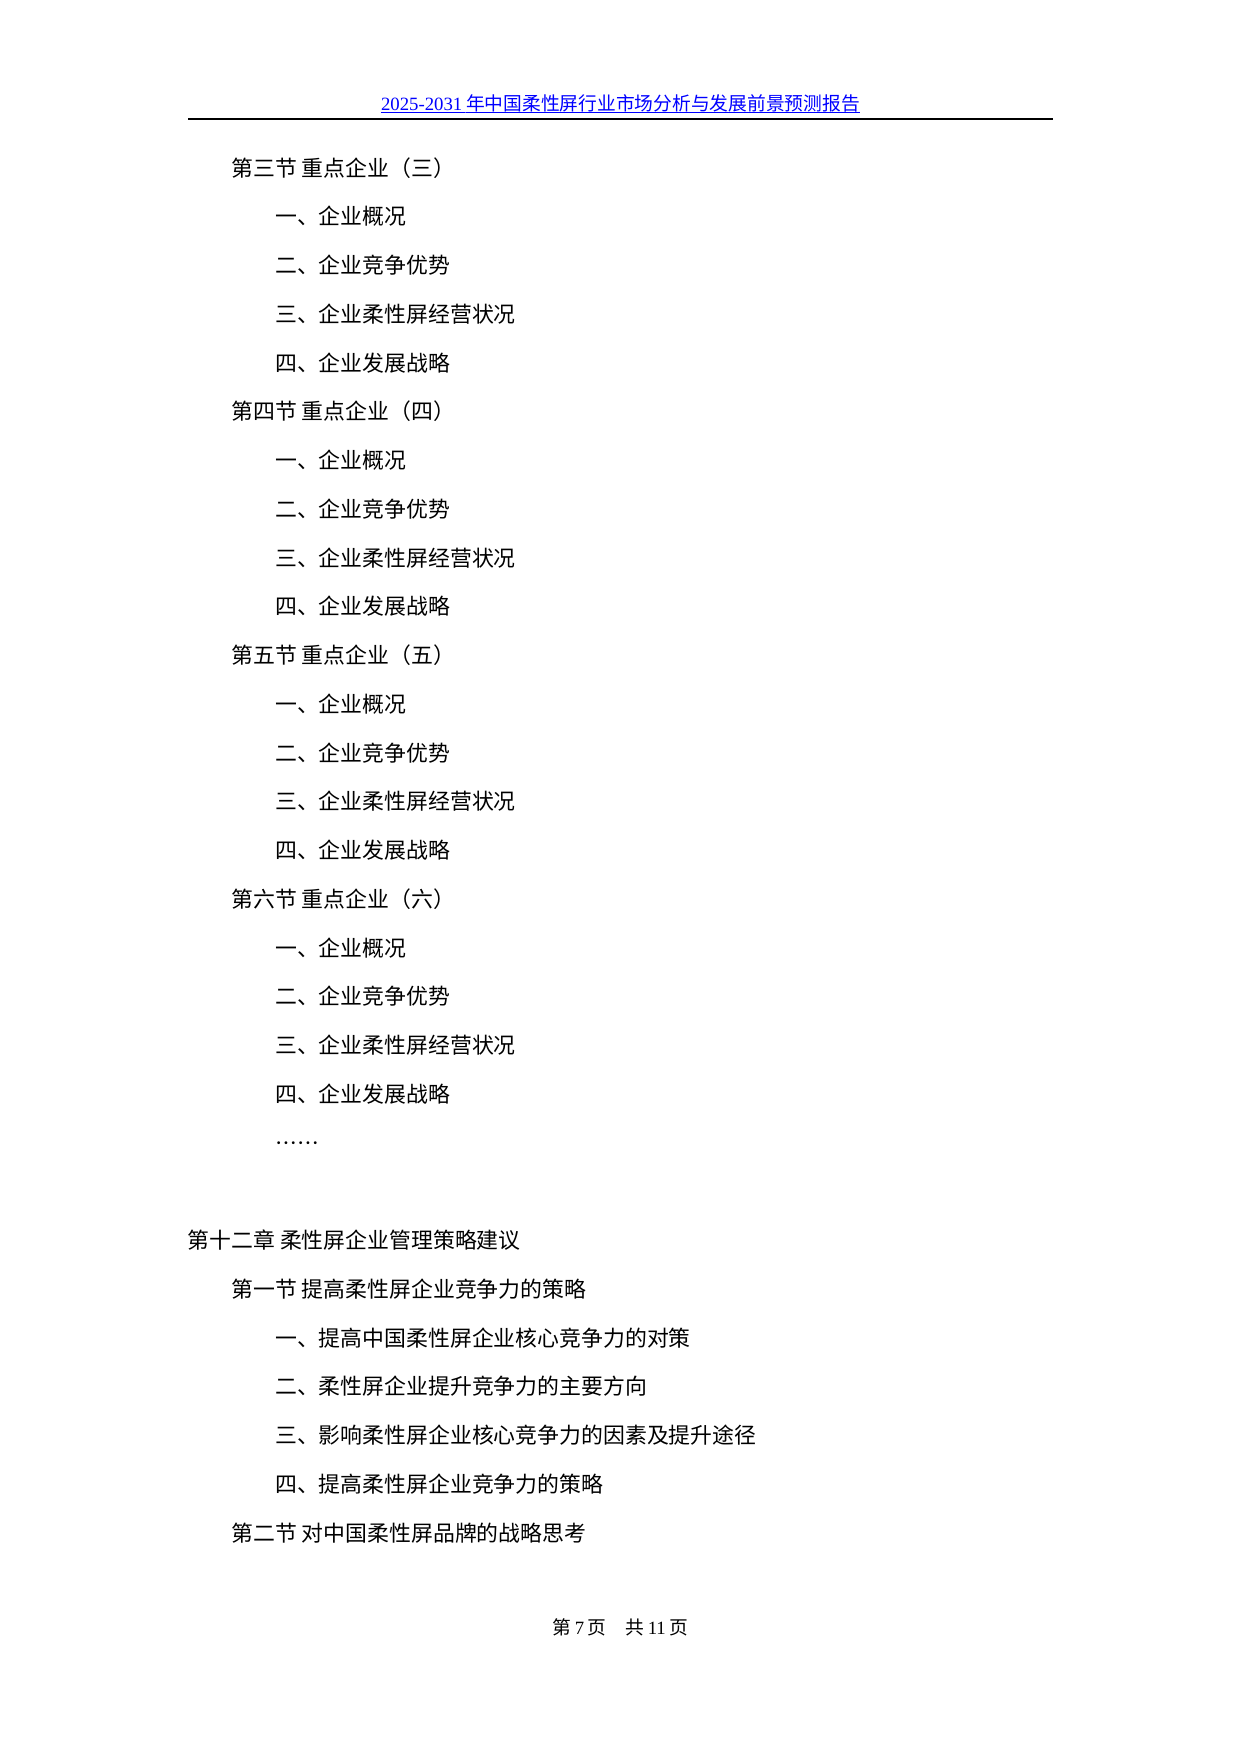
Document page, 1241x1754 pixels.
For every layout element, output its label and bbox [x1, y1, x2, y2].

text [187, 150, 1053, 1548]
